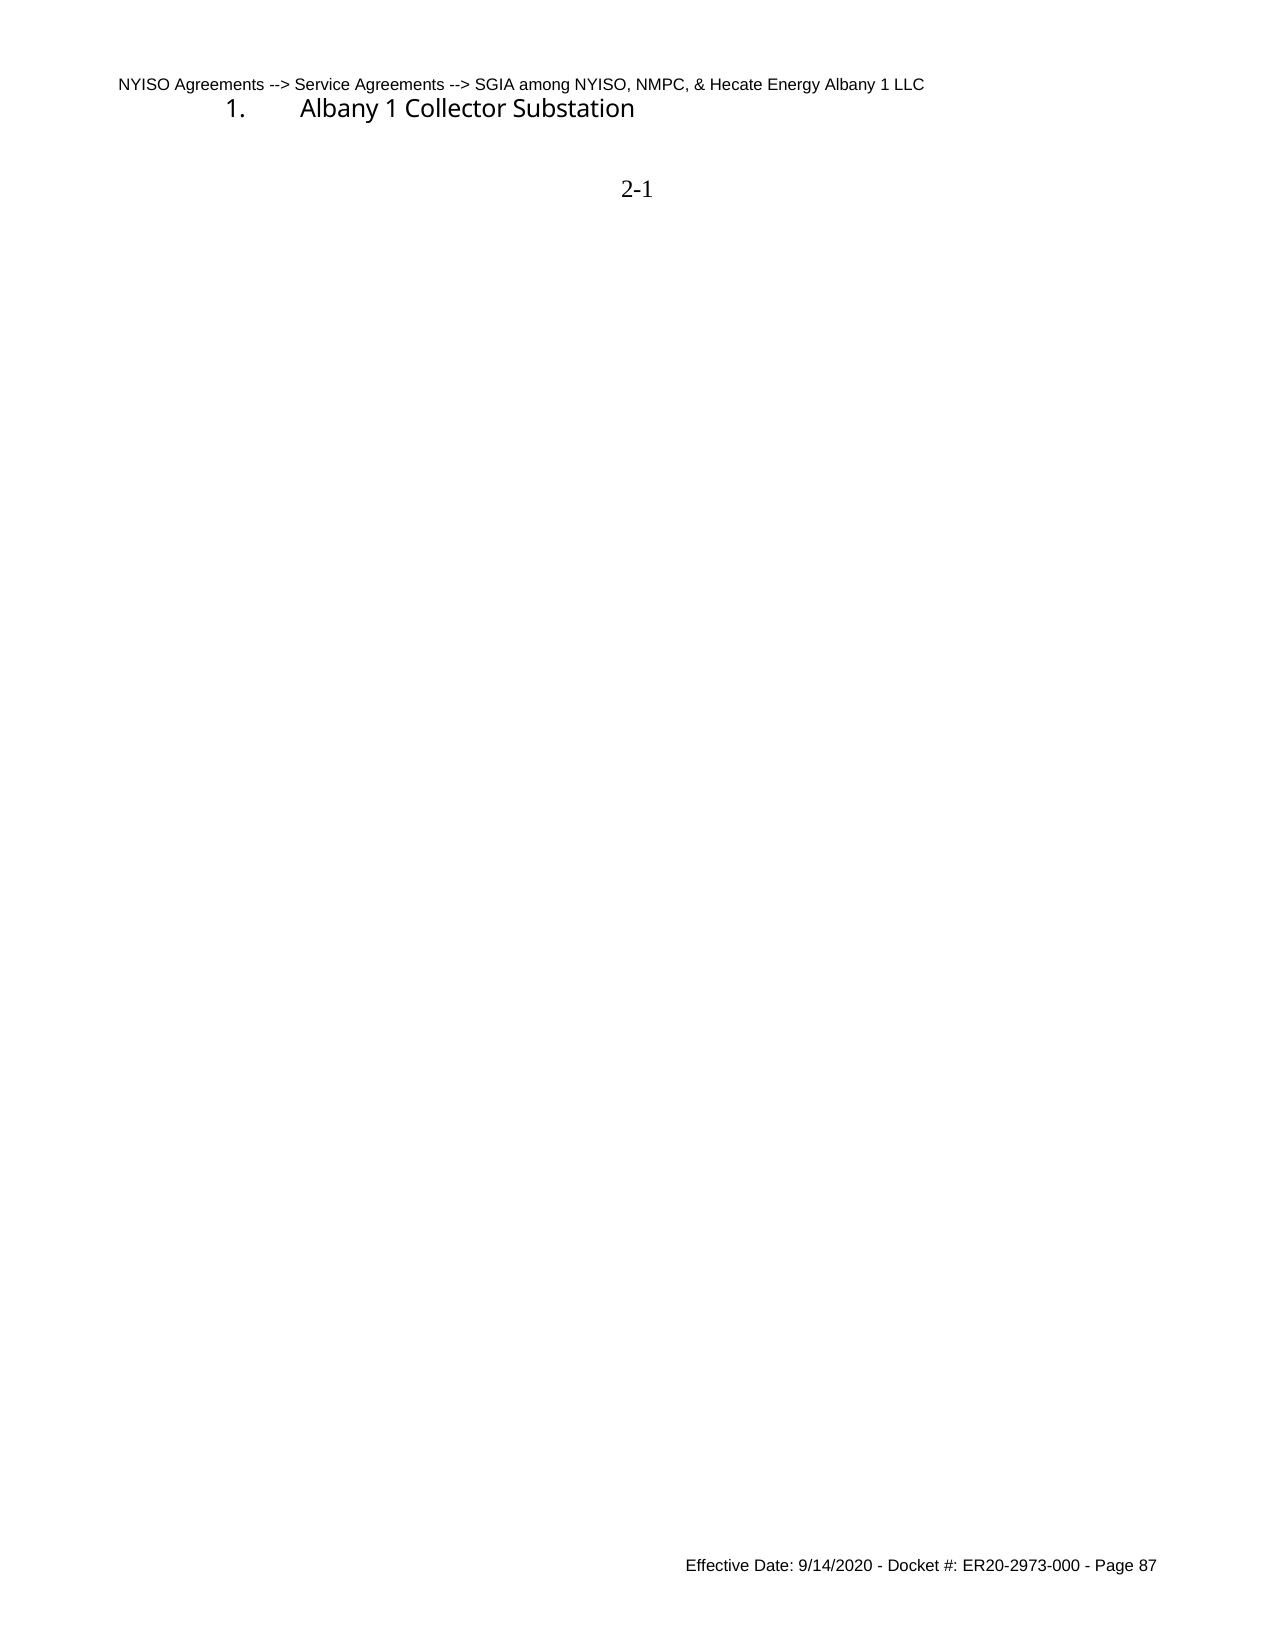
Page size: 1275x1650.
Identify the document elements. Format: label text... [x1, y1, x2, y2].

text 2-1 [621, 174, 1275, 203]
text 1. Albany 1 Collector Substation [225, 94, 1275, 123]
